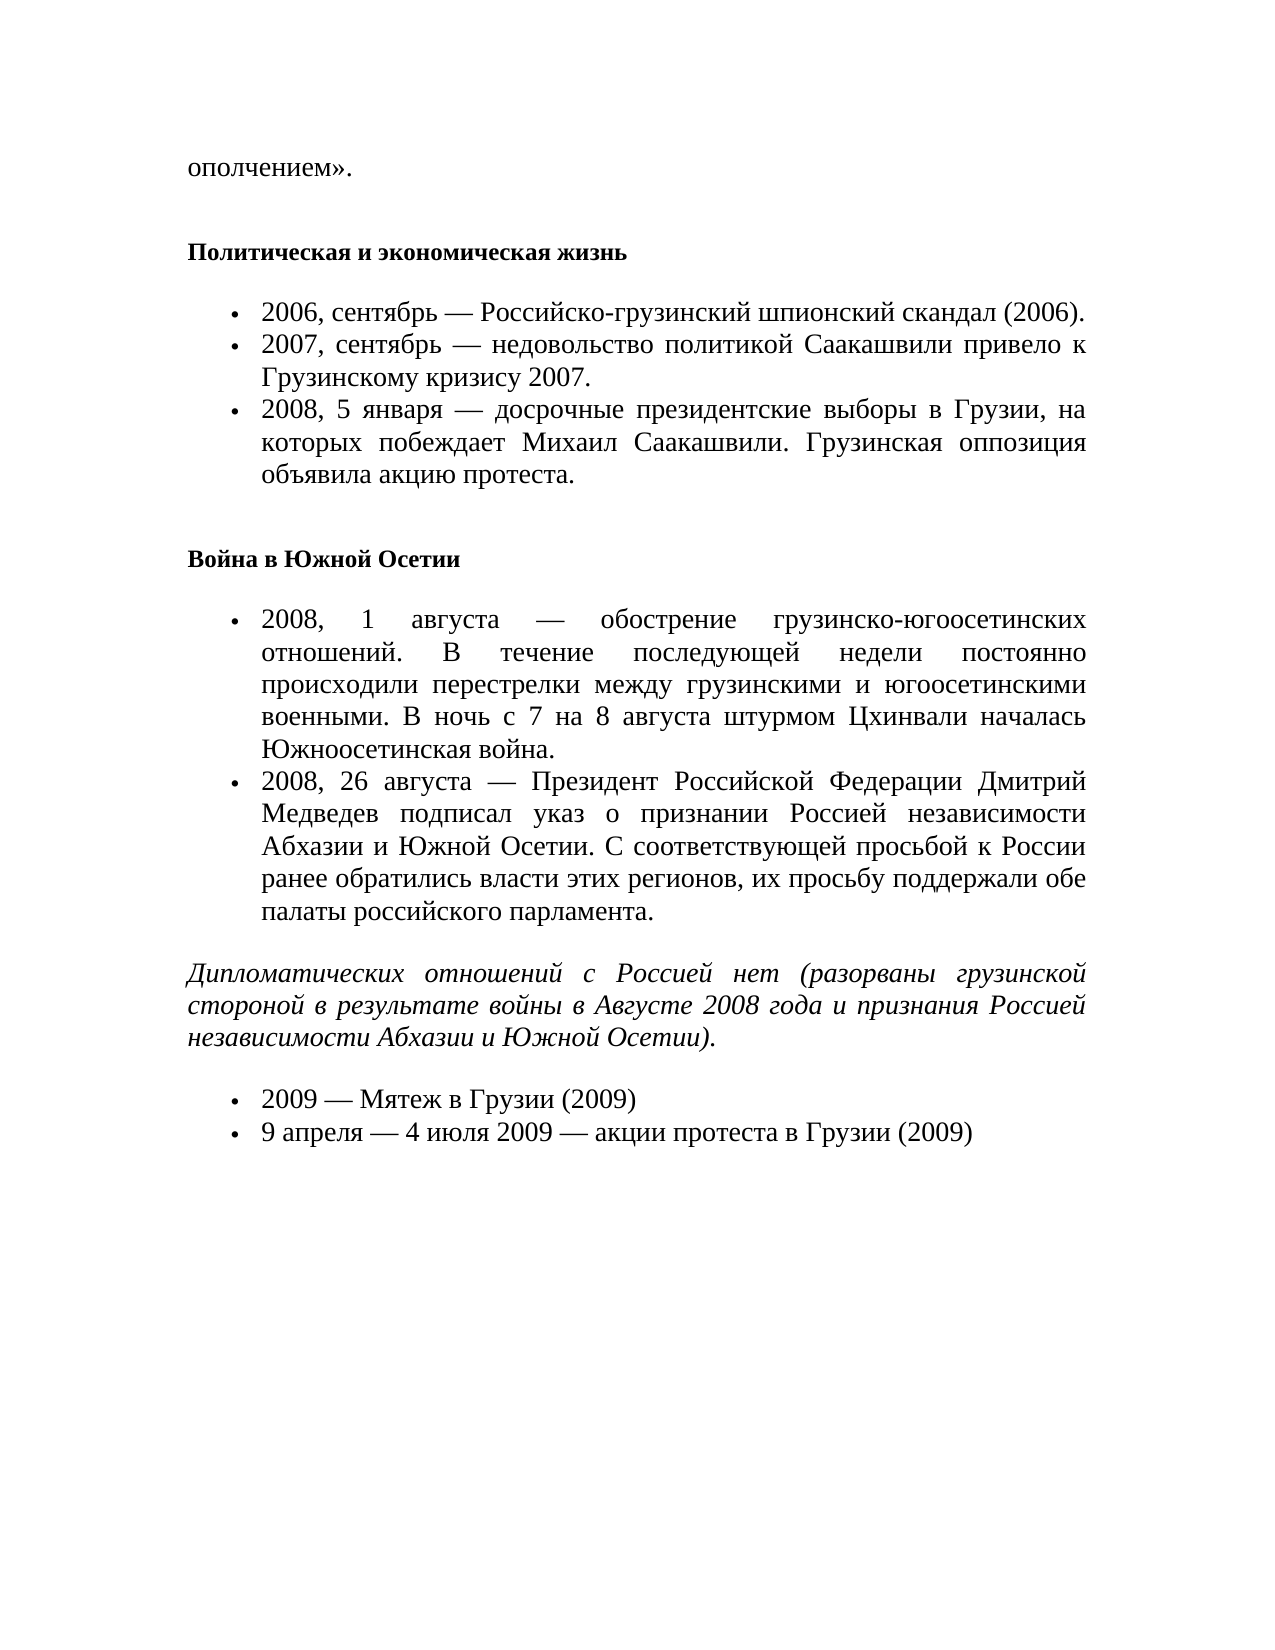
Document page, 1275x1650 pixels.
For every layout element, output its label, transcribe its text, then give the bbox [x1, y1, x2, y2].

list 9 апреля — 4 июля 2009 — акции протеста в Грузии (2009) [232, 1115, 1087, 1147]
list 2008, 5 января — досрочные президентские выборы в Грузии, на которых побеждает Михаил Саакашвили. Грузинская оппозиция объявила акцию протеста. [232, 392, 1087, 489]
list 2007, сентябрь — недовольство политикой Саакашвили привело к Грузинскому кризису 2007. [232, 327, 1087, 392]
list 2009 — Мятеж в Грузии (2009) [232, 1082, 1087, 1115]
list 2006, сентябрь — Российско-грузинский шпионский скандал (2006). [232, 295, 1087, 327]
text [187, 150, 1087, 182]
list 2008, 26 августа — Президент Российской Федерации Дмитрий Медведев подписал указ о признании Россией независимости Абхазии и Южной Осетии. С соответствующей просьбой к России ранее обратились власти этих регионов, их просьбу поддержали обе палаты российского парламента. [232, 764, 1087, 926]
list Война в Южной Осетии [187, 544, 1087, 573]
list Политическая и экономическая жизнь [187, 237, 1087, 266]
text Дипломатических отношений с Россией нет (разорваны грузинской стороной в результате войны в Августе 2008 года и признания Россией независимости Абхазии и Южной Осетии). [187, 956, 1087, 1053]
list 2008, 1 августа — обострение грузинско-югоосетинских отношений. В течение последующей недели постоянно происходили перестрелки между грузинскими и югоосетинскими военными. В ночь с 7 на 8 августа штурмом Цхинвали началась Южноосетинская война. [232, 602, 1087, 764]
